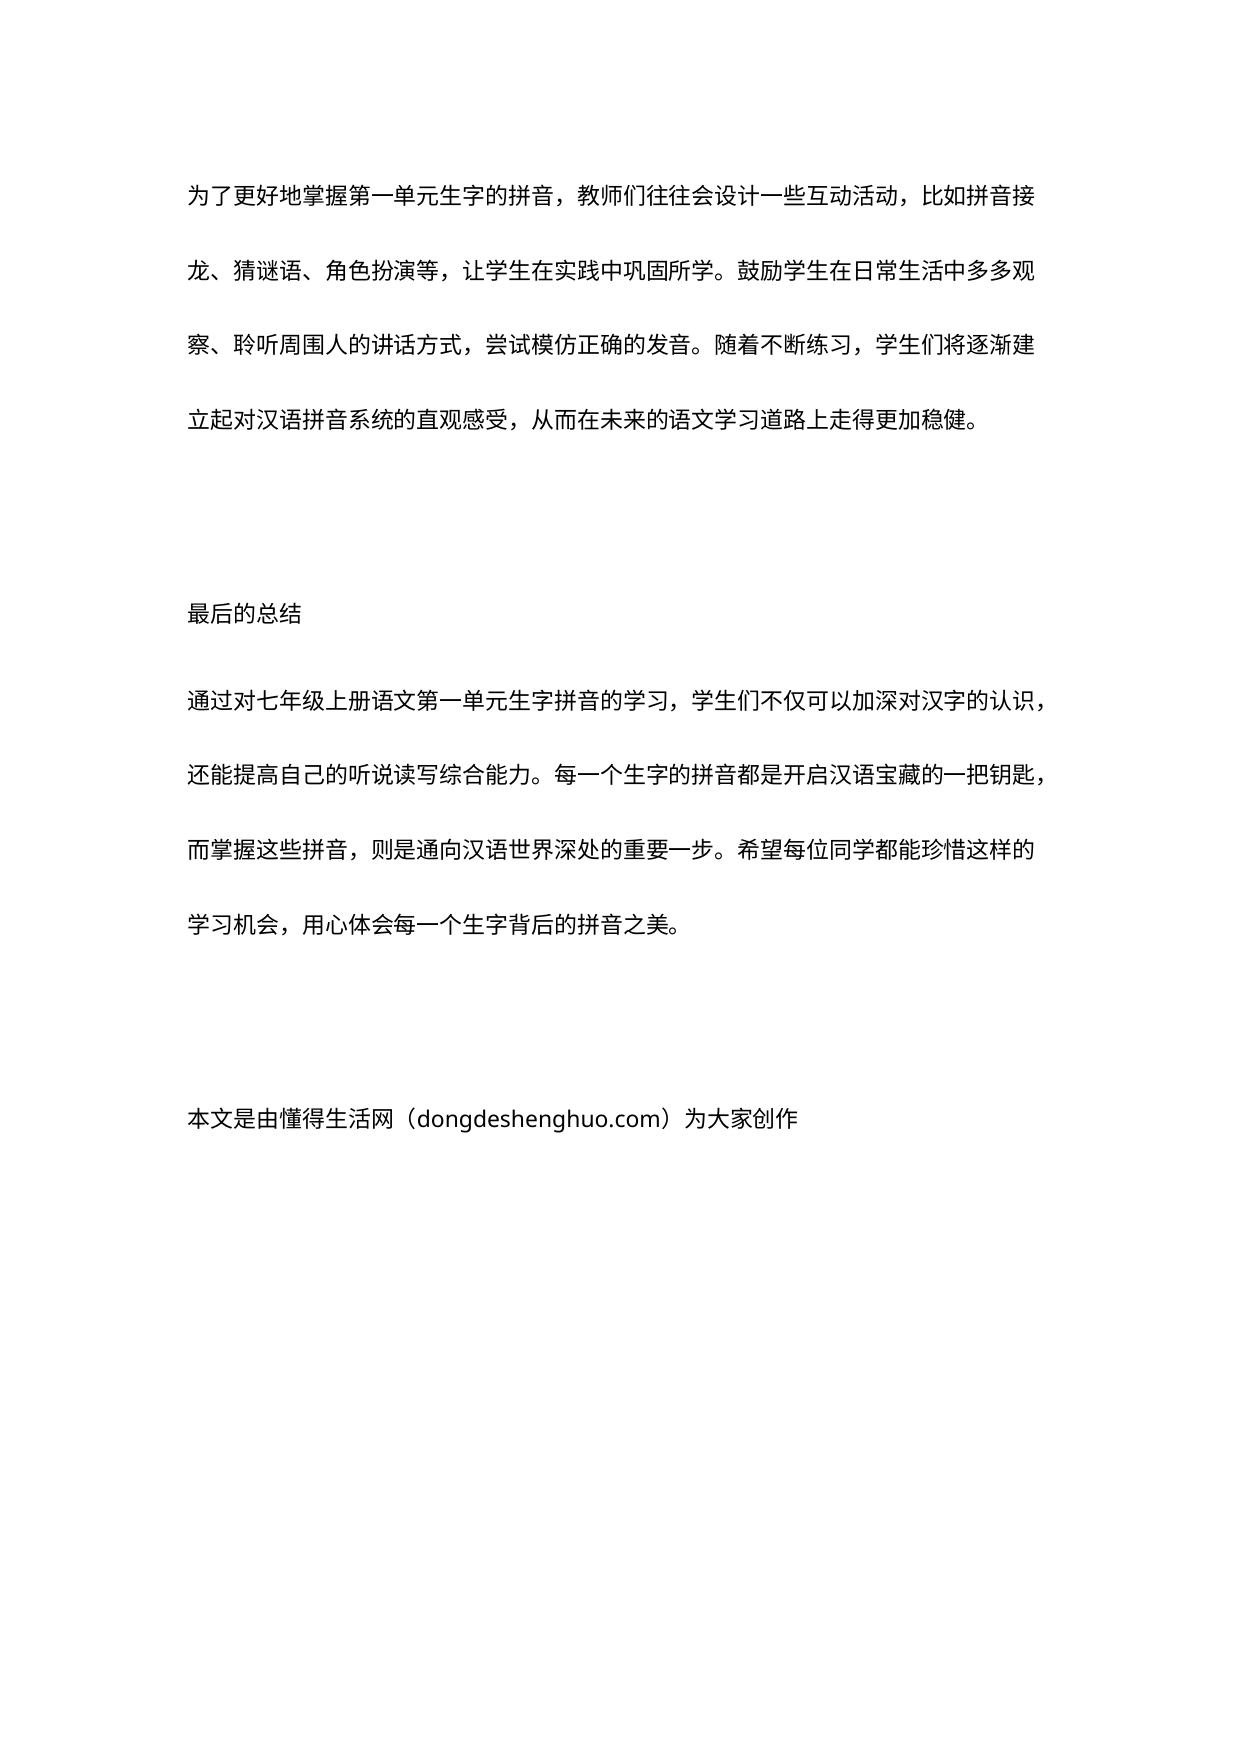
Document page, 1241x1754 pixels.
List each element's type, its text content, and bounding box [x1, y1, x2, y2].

text 为了更好地掌握第一单元生字的拼音，教师们往往会设计一些互动活动，比如拼音接龙、猜谜语、角色扮演等，让学生在实践中巩固所学。鼓励学生在日常生活中多多观察、聆听周围人的讲话方式，尝试模仿正确的发音。随着不断练习，学生们将逐渐建立起对汉语拼音系统的直观感受，从而在未来的语文学习道路上走得更加稳健。 [187, 162, 1053, 451]
text 本文是由懂得生活网（dongdeshenghuo.com）为大家创作 [187, 1085, 1053, 1150]
text 最后的总结 [187, 580, 1053, 645]
text 通过对七年级上册语文第一单元生字拼音的学习，学生们不仅可以加深对汉字的认识，还能提高自己的听说读写综合能力。每一个生字的拼音都是开启汉语宝藏的一把钥匙，而掌握这些拼音，则是通向汉语世界深处的重要一步。希望每位同学都能珍惜这样的学习机会，用心体会每一个生字背后的拼音之美。 [187, 667, 1053, 956]
